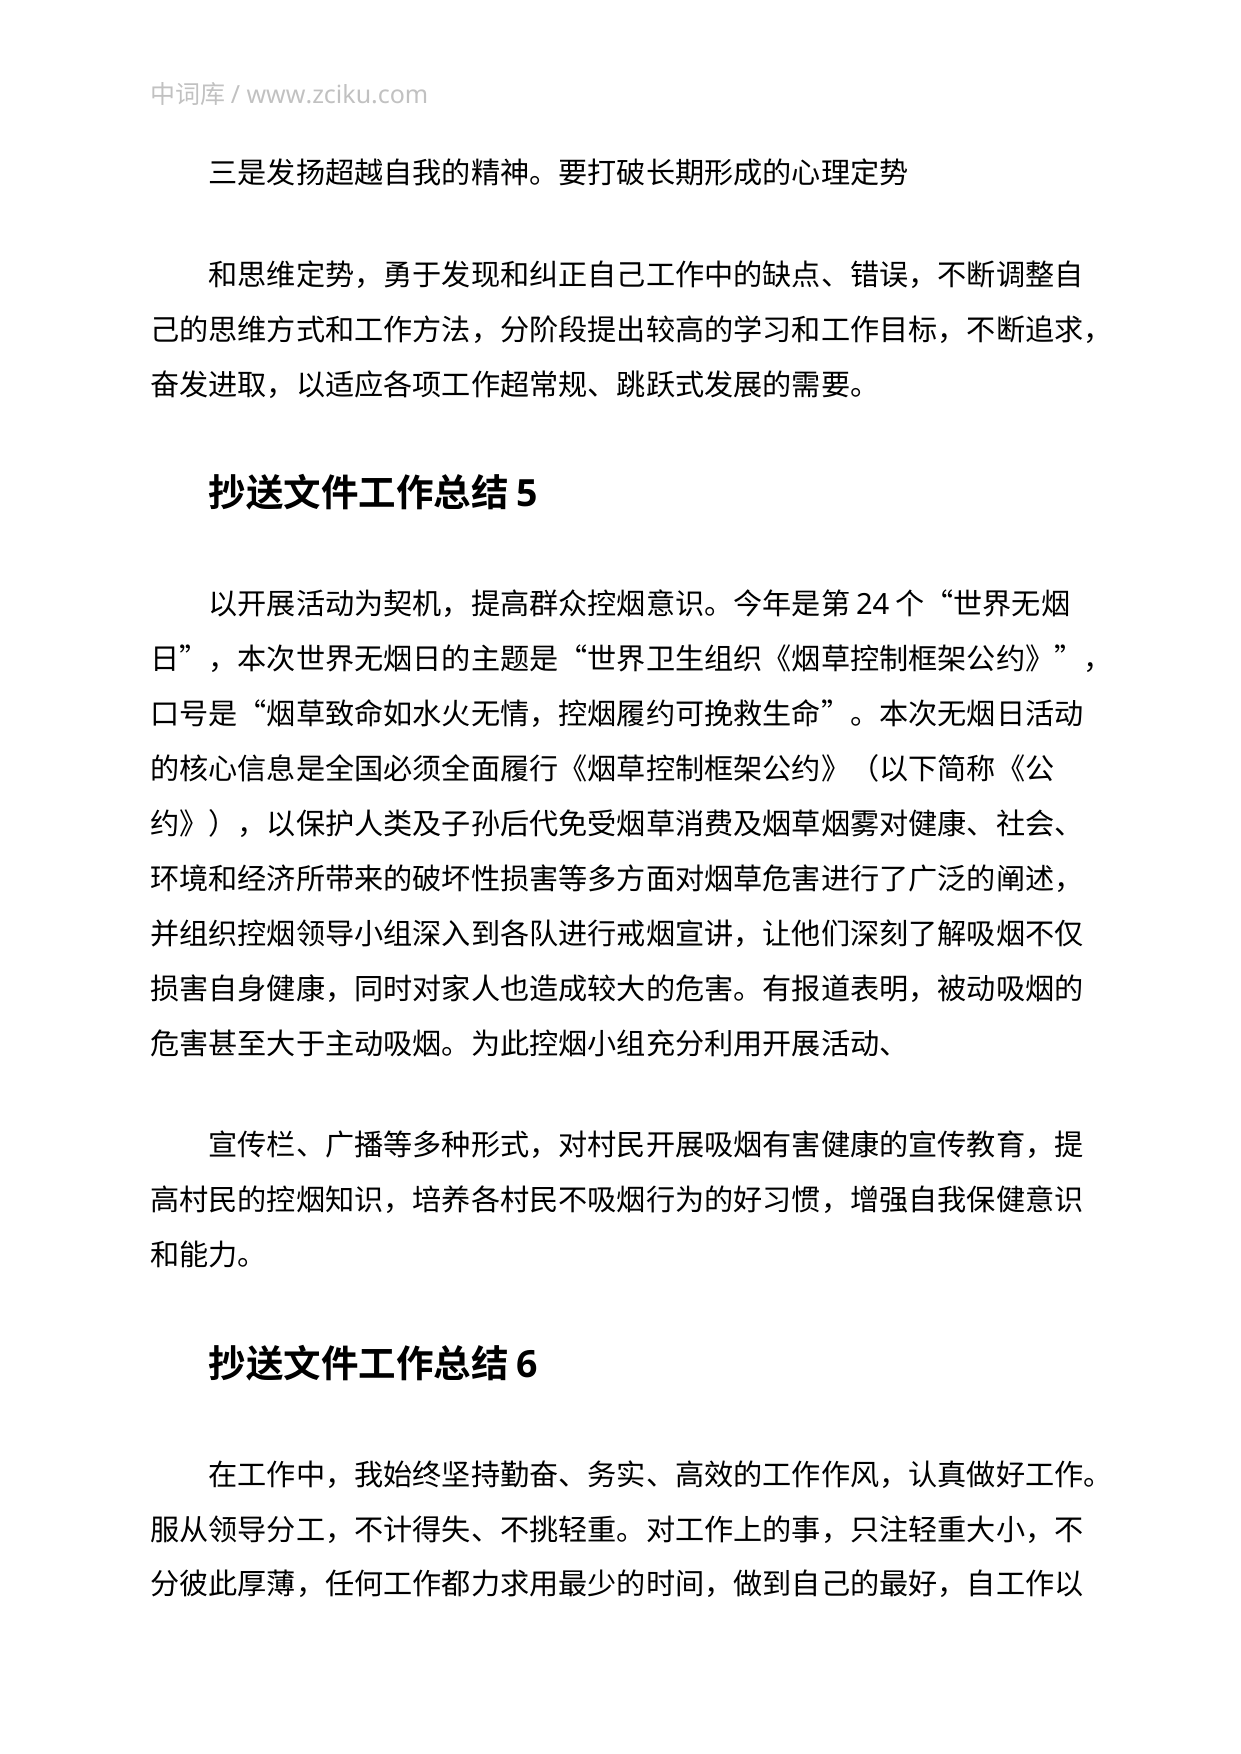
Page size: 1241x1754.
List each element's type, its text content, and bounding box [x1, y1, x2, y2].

text 和思维定势，勇于发现和纠正自己工作中的缺点、错误，不断调整自己的思维方式和工作方法，分阶段提出较高的学习和工作目标，不断追求，奋发进取，以适应各项工作超常规、跳跃式发展的需要。 [150, 252, 1090, 404]
text 三是发扬超越自我的精神。要打破长期形成的心理定势 [150, 150, 1090, 192]
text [150, 1451, 1090, 1603]
text 宣传栏、广播等多种形式，对村民开展吸烟有害健康的宣传教育，提高村民的控烟知识，培养各村民不吸烟行为的好习惯，增强自我保健意识和能力。 [150, 1122, 1090, 1274]
text 抄送文件工作总结6 [150, 1333, 1090, 1388]
text 抄送文件工作总结5 [150, 463, 1090, 518]
text 以开展活动为契机，提高群众控烟意识。今年是第24个“世界无烟日”，本次世界无烟日的主题是“世界卫生组织《烟草控制框架公约》”，口号是“烟草致命如水火无情，控烟履约可挽救生命”。本次无烟日活动的核心信息是全国必须全面履行《烟草控制框架公约》（以下简称《公约》），以保护人类及子孙后代免受烟草消费及烟草烟雾对健康、社会、环境和经济所带来的破坏性损害等多方面对烟草危害进行了广泛的阐述，并组织控烟领导小组深入到各队进行戒烟宣讲，让他们深刻了解吸烟不仅损害自身健康，同时对家人也造成较大的危害。有报道表明，被动吸烟的危害甚至大于主动吸烟。为此控烟小组充分利用开展活动、 [150, 581, 1090, 1062]
